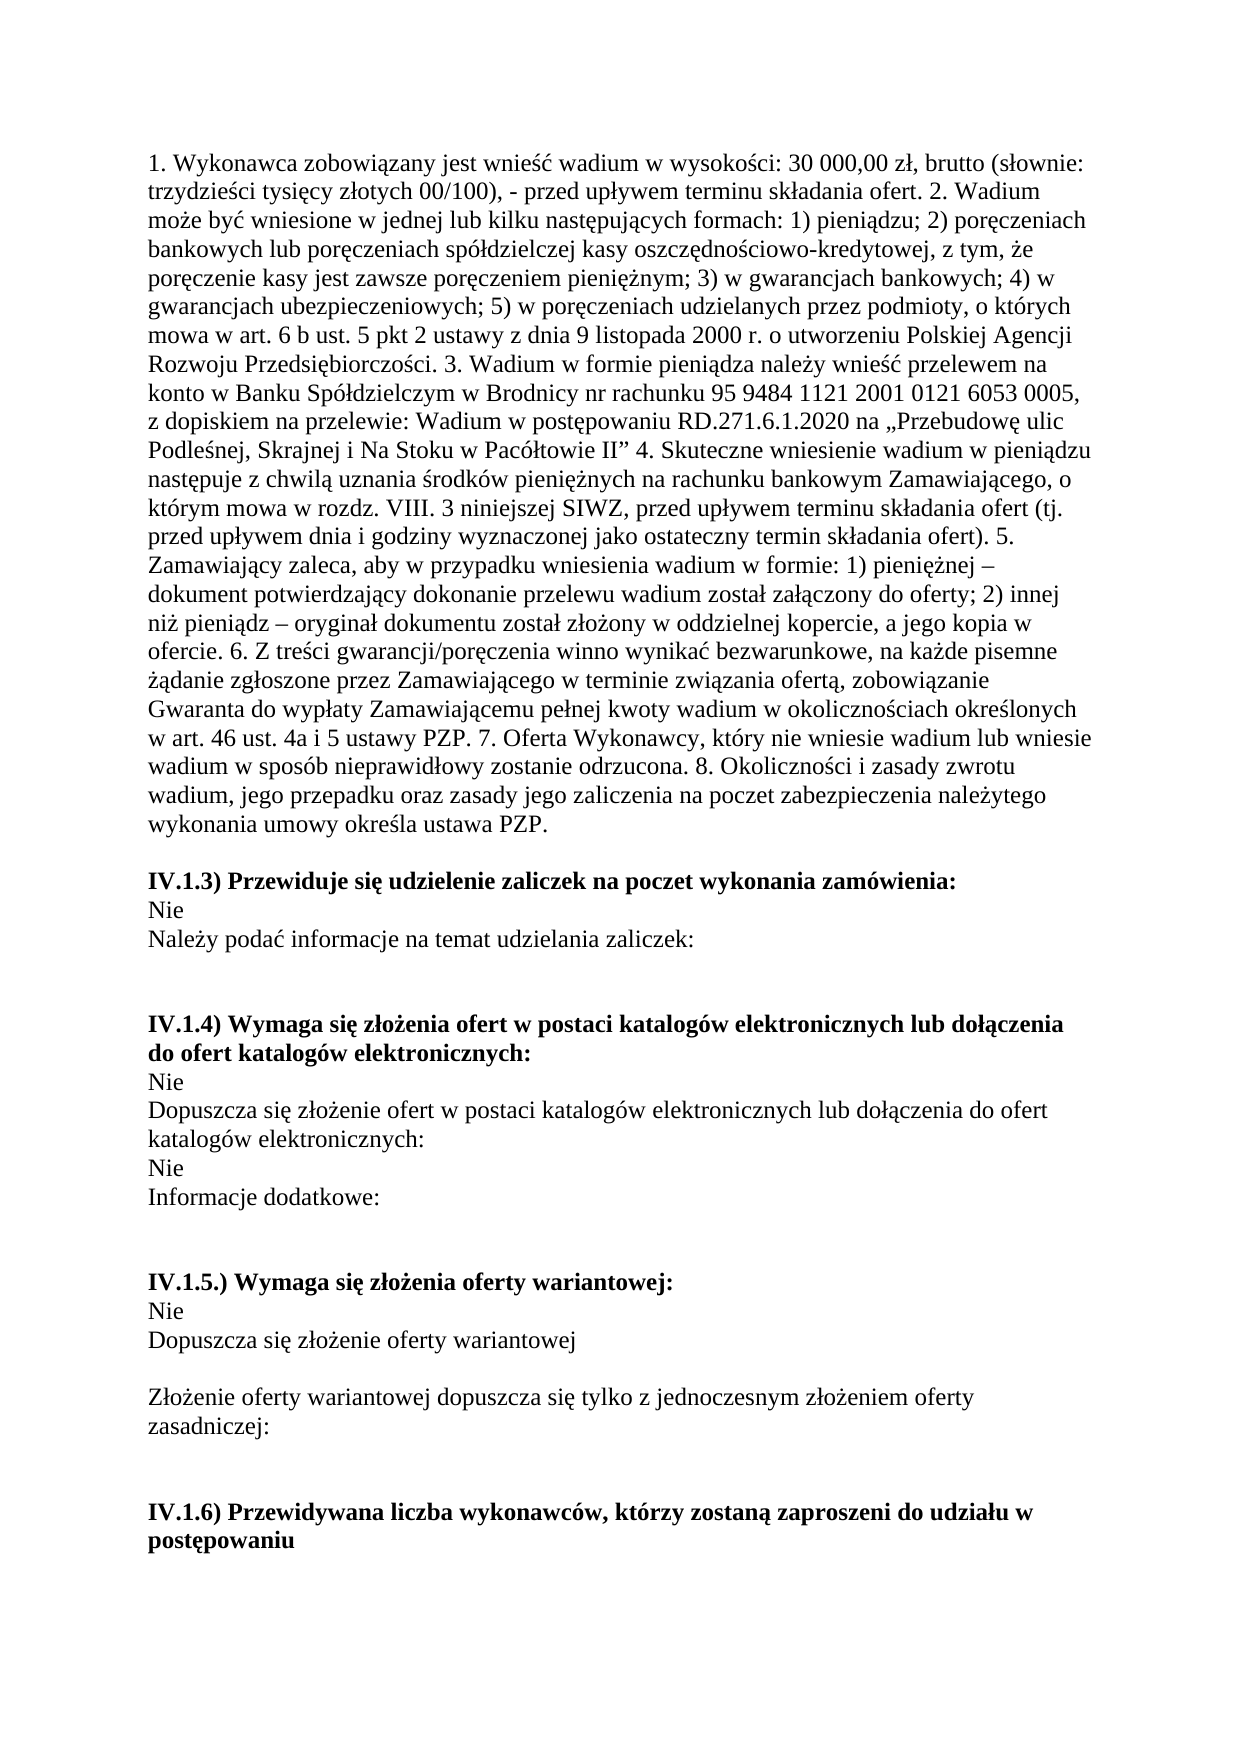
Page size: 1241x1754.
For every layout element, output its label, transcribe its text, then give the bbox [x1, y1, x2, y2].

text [148, 1468, 1093, 1554]
text IV.1.4) Wymaga się złożenia ofert w postaci katalogów elektronicznych lub dołączenia do ofert katalogów elektronicznych: [148, 981, 1093, 1067]
text Nie Dopuszcza się złożenie oferty wariantowej Złożenie oferty wariantowej dopuszcza się tylko z jednoczesnym złożeniem oferty zasadniczej: [148, 1296, 1093, 1468]
text IV.1.5.) Wymaga się złożenia oferty wariantowej: [148, 1239, 1093, 1296]
text Nie Dopuszcza się złożenie ofert w postaci katalogów elektronicznych lub dołączenia do ofert katalogów elektronicznych: Nie Informacje dodatkowe: [148, 1067, 1093, 1239]
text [148, 148, 1093, 838]
text IV.1.3) Przewiduje się udzielenie zaliczek na poczet wykonania zamówienia: [148, 838, 1093, 895]
text Nie Należy podać informacje na temat udzielania zaliczek: [148, 895, 1093, 981]
